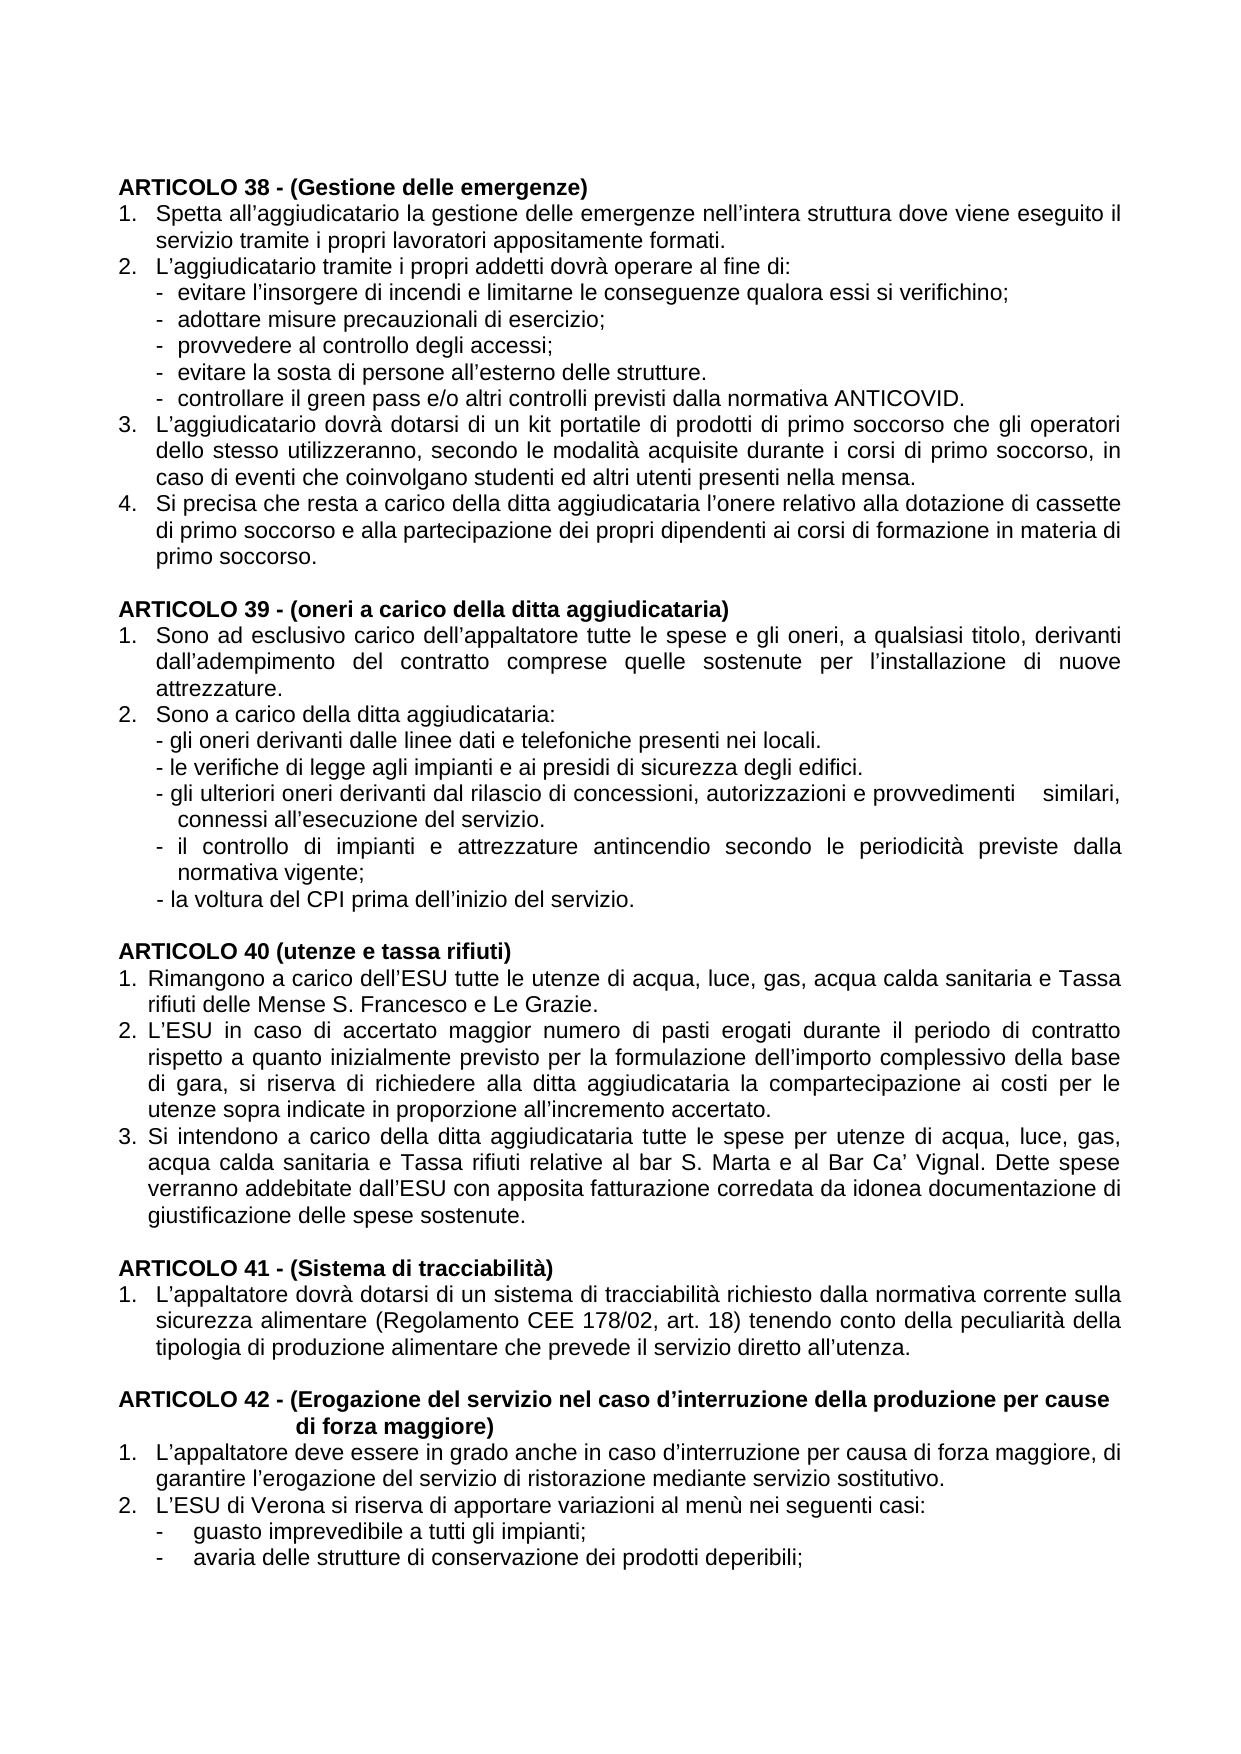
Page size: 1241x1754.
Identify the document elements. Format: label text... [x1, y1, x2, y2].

list controllare il green pass e/o altri controlli previsti dalla normativa ANTICOVID. [156, 385, 1122, 411]
list avaria delle strutture di conservazione dei prodotti deperibili; [156, 1544, 1122, 1571]
list L’appaltatore dovrà dotarsi di un sistema di tracciabilità richiesto dalla normativa corrente sulla sicurezza alimentare (Regolamento CEE 178/02, art. 18) tenendo conto della peculiarità della tipologia di produzione alimentare che prevede il servizio diretto all’utenza. [118, 1281, 1122, 1360]
list L’aggiudicatario dovrà dotarsi di un kit portatile di prodotti di primo soccorso che gli operatori dello stesso utilizzeranno, secondo le modalità acquisite durante i corsi di primo soccorso, in caso di eventi che coinvolgano studenti ed altri utenti presenti nella mensa. [118, 411, 1122, 490]
list - gli ulteriori oneri derivanti dal rilascio di concessioni, autorizzazioni e provvedimenti similari, connessi all’esecuzione del servizio. [156, 780, 1122, 833]
list - le verifiche di legge agli impianti e ai presidi di sicurezza degli edifici. [156, 754, 1122, 780]
list Si intendono a carico della ditta aggiudicataria tutte le spese per utenze di acqua, luce, gas, acqua calda sanitaria e Tassa rifiuti relative al bar S. Marta e al Bar Ca’ Vignal. Dette spese verranno addebitate dall’ESU con apposita fatturazione corredata da idonea documentazione di giustificazione delle spese sostenute. [118, 1123, 1122, 1228]
list adottare misure precauzionali di esercizio; [156, 306, 1122, 332]
list Rimangono a carico dell’ESU tutte le utenze di acqua, luce, gas, acqua calda sanitaria e Tassa rifiuti delle Mense S. Francesco e Le Grazie. [118, 964, 1122, 1017]
list il controllo di impianti e attrezzature antincendio secondo le periodicità previste dalla normativa vigente; [156, 833, 1122, 886]
list Spetta all’aggiudicatario la gestione delle emergenze nell’intera struttura dove viene eseguito il servizio tramite i propri lavoratori appositamente formati. [118, 200, 1122, 253]
list Si precisa che resta a carico della ditta aggiudicataria l’onere relativo alla dotazione di cassette di primo soccorso e alla partecipazione dei propri dipendenti ai corsi di formazione in materia di primo soccorso. [118, 490, 1122, 569]
list - gli oneri derivanti dalle linee dati e telefoniche presenti nei locali. [156, 727, 1122, 754]
list L’appaltatore deve essere in grado anche in caso d’interruzione per causa di forza maggiore, di garantire l’erogazione del servizio di ristorazione mediante servizio sostitutivo. [118, 1439, 1122, 1492]
list L’ESU di Verona si riserva di apportare variazioni al menù nei seguenti casi: [118, 1492, 1122, 1518]
list evitare la sosta di persone all’esterno delle strutture. [156, 358, 1122, 385]
text ARTICOLO 40 (utenze e tassa rifiuti) [118, 938, 1122, 964]
list provvedere al controllo degli accessi; [156, 332, 1122, 358]
list Sono a carico della ditta aggiudicataria: [118, 701, 1122, 727]
text - la voltura del CPI prima dell’inizio del servizio. [118, 886, 1122, 912]
subtitle ARTICOLO 42 - (Erogazione del servizio nel caso d’interruzione della produzione per cause di forza maggiore) [118, 1386, 1122, 1439]
list L’aggiudicatario tramite i propri addetti dovrà operare al fine di: [118, 253, 1122, 279]
subtitle ARTICOLO 41 - (Sistema di tracciabilità) [118, 1254, 1122, 1281]
list evitare l’insorgere di incendi e limitarne le conseguenze qualora essi si verifichino; [156, 279, 1122, 306]
subtitle ARTICOLO 39 - (oneri a carico della ditta aggiudicataria) [118, 596, 1122, 622]
subtitle ARTICOLO 38 - (Gestione delle emergenze) [118, 174, 1122, 200]
list guasto imprevedibile a tutti gli impianti; [156, 1518, 1122, 1544]
list L’ESU in caso di accertato maggior numero di pasti erogati durante il periodo di contratto rispetto a quanto inizialmente previsto per la formulazione dell’importo complessivo della base di gara, si riserva di richiedere alla ditta aggiudicataria la compartecipazione ai costi per le utenze sopra indicate in proporzione all’incremento accertato. [118, 1017, 1122, 1123]
list Sono ad esclusivo carico dell’appaltatore tutte le spese e gli oneri, a qualsiasi titolo, derivanti dall’adempimento del contratto comprese quelle sostenute per l’installazione di nuove attrezzature. [118, 622, 1122, 701]
